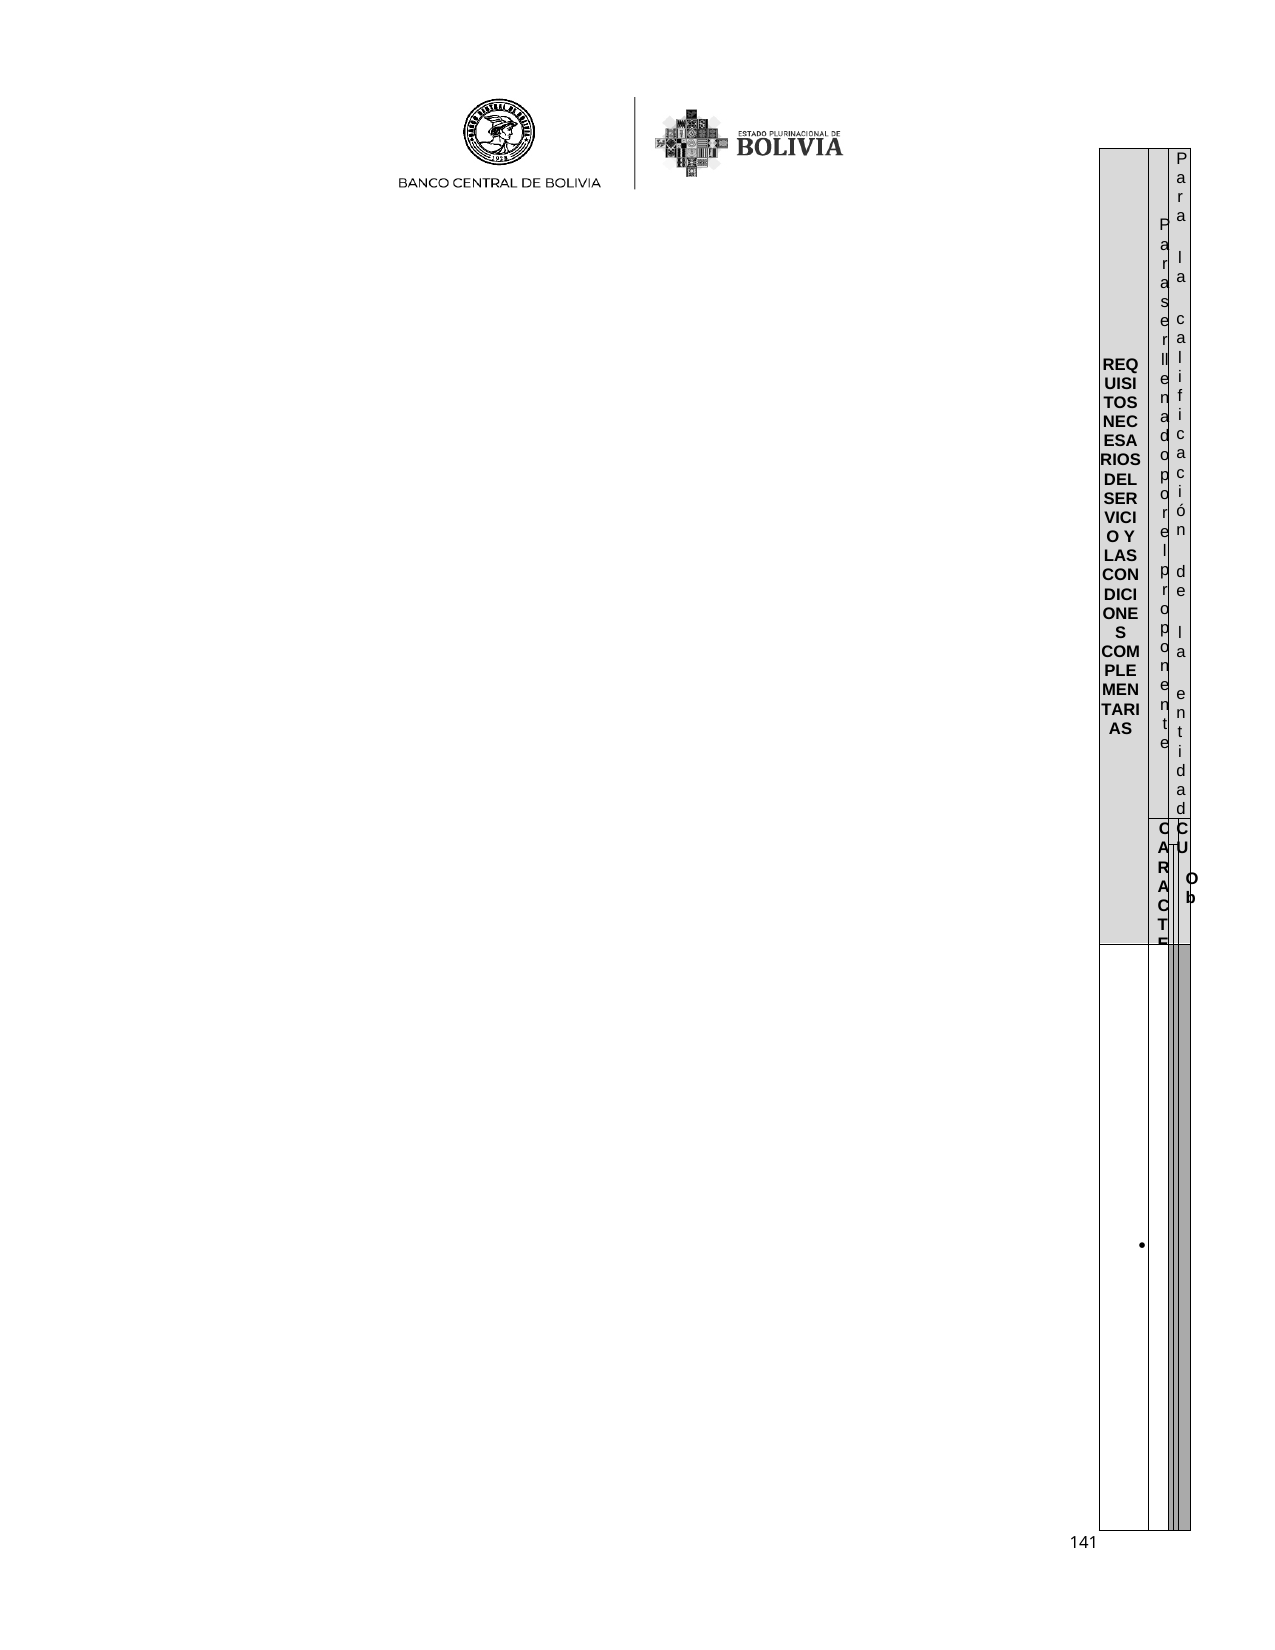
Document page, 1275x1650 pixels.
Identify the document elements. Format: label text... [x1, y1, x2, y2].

table_cell [1174, 945, 1178, 1530]
table_header Para ser llenado por el proponente [1149, 149, 1168, 818]
table_header REQUISITOS NECESARIOS DEL SERVICIO Y LAS CONDICIONES COMPLEMENTARIAS [1100, 149, 1148, 943]
table_cell [1179, 945, 1190, 1530]
table_header Para la calificación de la entidad [1169, 149, 1190, 818]
table_cell [1169, 945, 1173, 1530]
table_cell [1149, 945, 1168, 1530]
picture [177, 53, 1077, 235]
